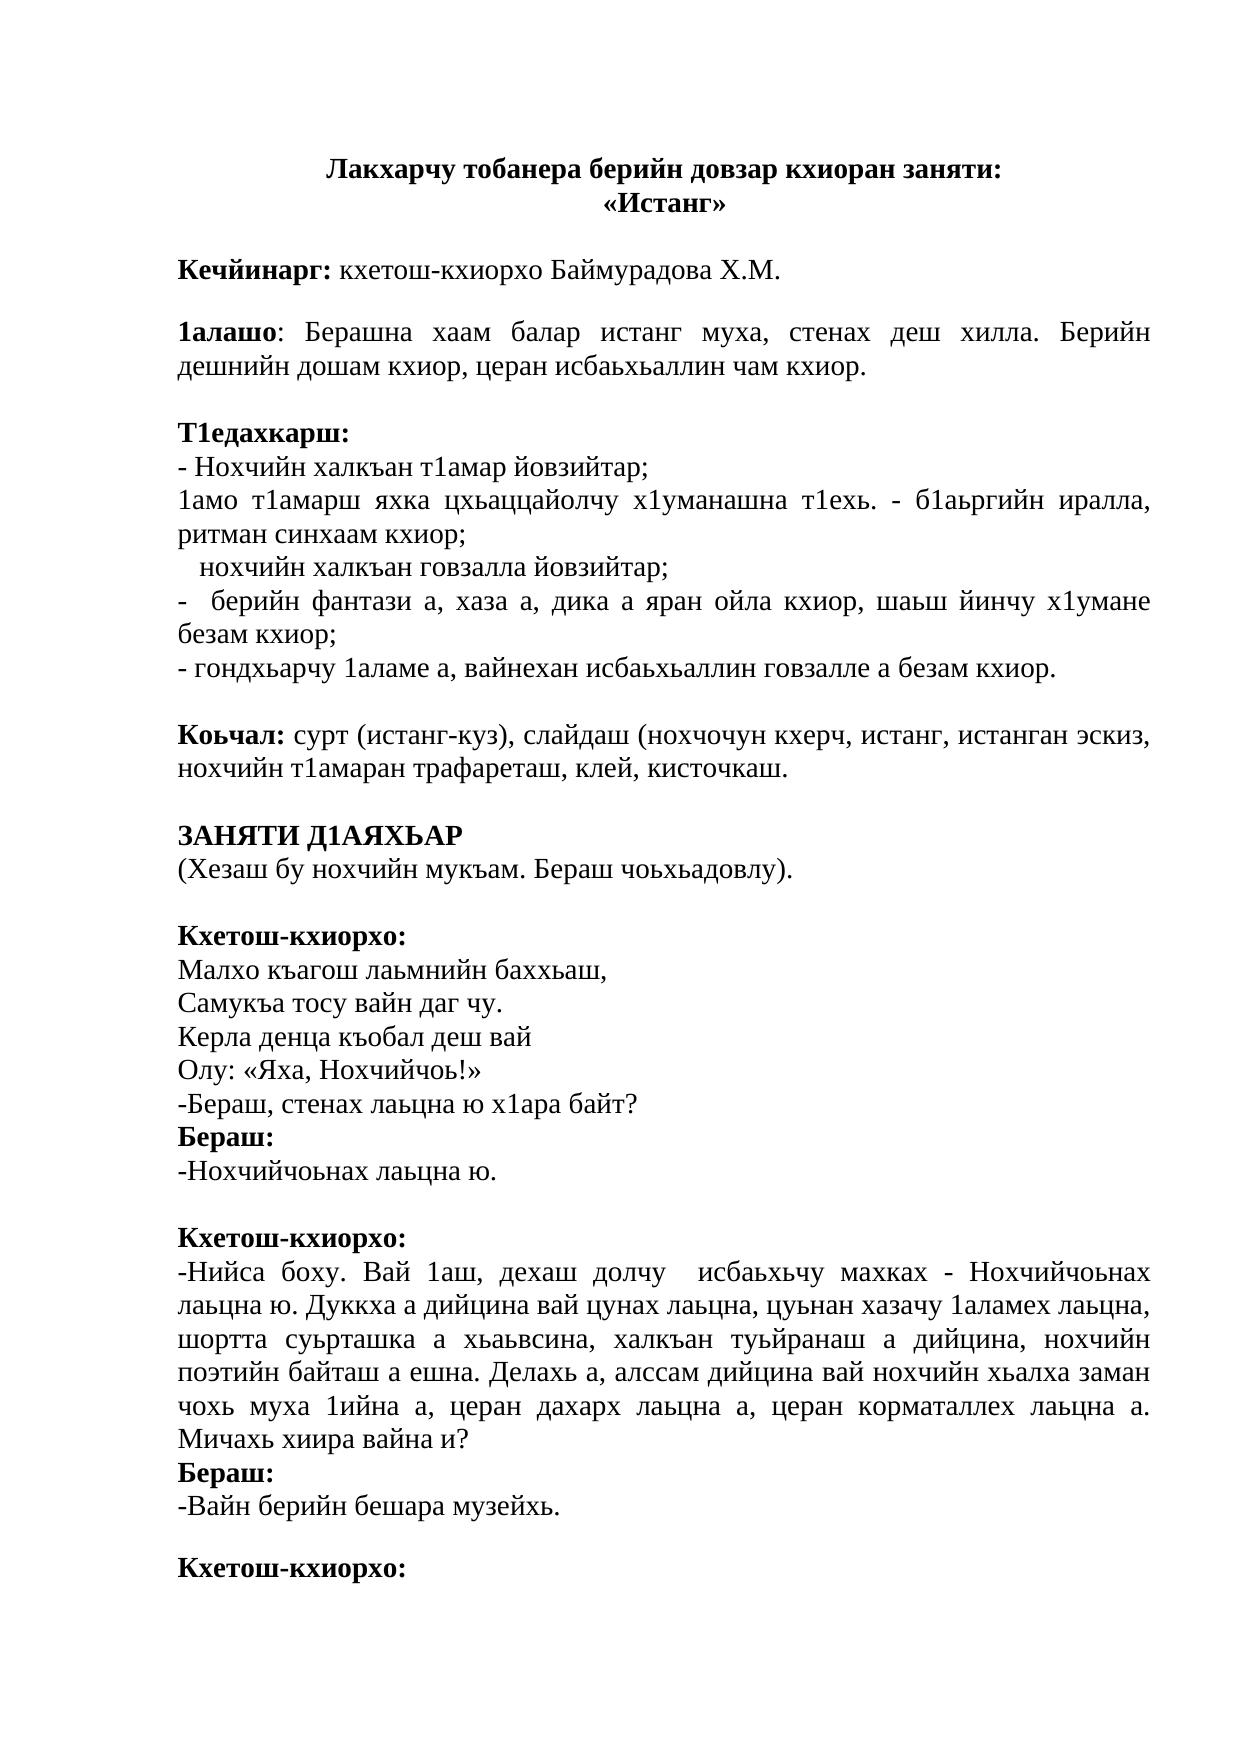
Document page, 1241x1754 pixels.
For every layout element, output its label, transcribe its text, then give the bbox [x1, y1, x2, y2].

text Кечйинарг: кхетош-кхиорхо Баймурадова Х.М. [177, 252, 1152, 286]
text -Нийса боху. Вай 1аш, дехаш долчу исбаьхьчу махках - Нохчийчоьнах лаьцна ю. Дуккха а дийцина вай цунах лаьцна, цуьнан хазачу 1аламех лаьцна, шортта суьрташка а хьаьвсина, халкъан туьйранаш а дийцина, нохчийн поэтийн байташ а ешна. Делахь а, алссам дийцина вай нохчийн хьалха заман чохь муха 1ийна а, церан дахарх лаьцна а, церан корматаллех лаьцна а. Мичахь хиира вайна и? [177, 1254, 1152, 1455]
text 1амо т1амарш яхка цхьаццайолчу х1уманашна т1ехь. - б1аьргийн иралла, ритман синхаам кхиор; [177, 482, 1152, 549]
text -Нохчийчоьнах лаьцна ю. [177, 1153, 1152, 1187]
text -Вайн берийн бешара музейхь. [177, 1488, 1152, 1522]
text «Истанг» [177, 185, 1152, 219]
text 1алашо: Берашна хаам балар истанг муха, стенах деш хилла. Берийн дешнийн дошам кхиор, церан исбаьхьаллин чам кхиор. [177, 314, 1152, 382]
text Олу: «Яха, Нохчийчоь!» [177, 1052, 1152, 1086]
text Бераш: [177, 1455, 1152, 1488]
text Кхетош-кхиорхо: [177, 1550, 1152, 1584]
text ЗАНЯТИ Д1АЯХЬАР [177, 818, 1152, 851]
text нохчийн халкъан говзалла йовзийтар; [177, 549, 1152, 583]
text Керла денца къобал деш вай [177, 1019, 1152, 1052]
text - гондхьарчу 1аламе а, вайнехан исбаьхьаллин говзалле а безам кхиор. [177, 650, 1152, 683]
text Бераш: [177, 1119, 1152, 1153]
text - берийн фантази а, хаза а, дика а яран ойла кхиор, шаьш йинчу х1умане безам кхиор; [177, 583, 1152, 650]
text Т1едахкарш: [177, 415, 1152, 449]
text -Бераш, стенах лаьцна ю х1ара байт? [177, 1086, 1152, 1119]
text Самукъа тосу вайн даг чу. [177, 985, 1152, 1019]
text Малхо къагош лаьмнийн баххьаш, [177, 952, 1152, 985]
text Кхетош-кхиорхо: [177, 1220, 1152, 1254]
text Кхетош-кхиорхо: [177, 918, 1152, 952]
text Коьчал: сурт (истанг-куз), слайдаш (нохчочун кхерч, истанг, истанган эскиз, нохчийн т1амаран трафареташ, клей, кисточкаш. [177, 717, 1152, 784]
text (Хезаш бу нохчийн мукъам. Бераш чоьхьадовлу). [177, 851, 1152, 885]
text - Нохчийн халкъан т1амар йовзийтар; [177, 449, 1152, 482]
text Лакхарчу тобанера берийн довзар кхиоран заняти: [177, 152, 1152, 185]
